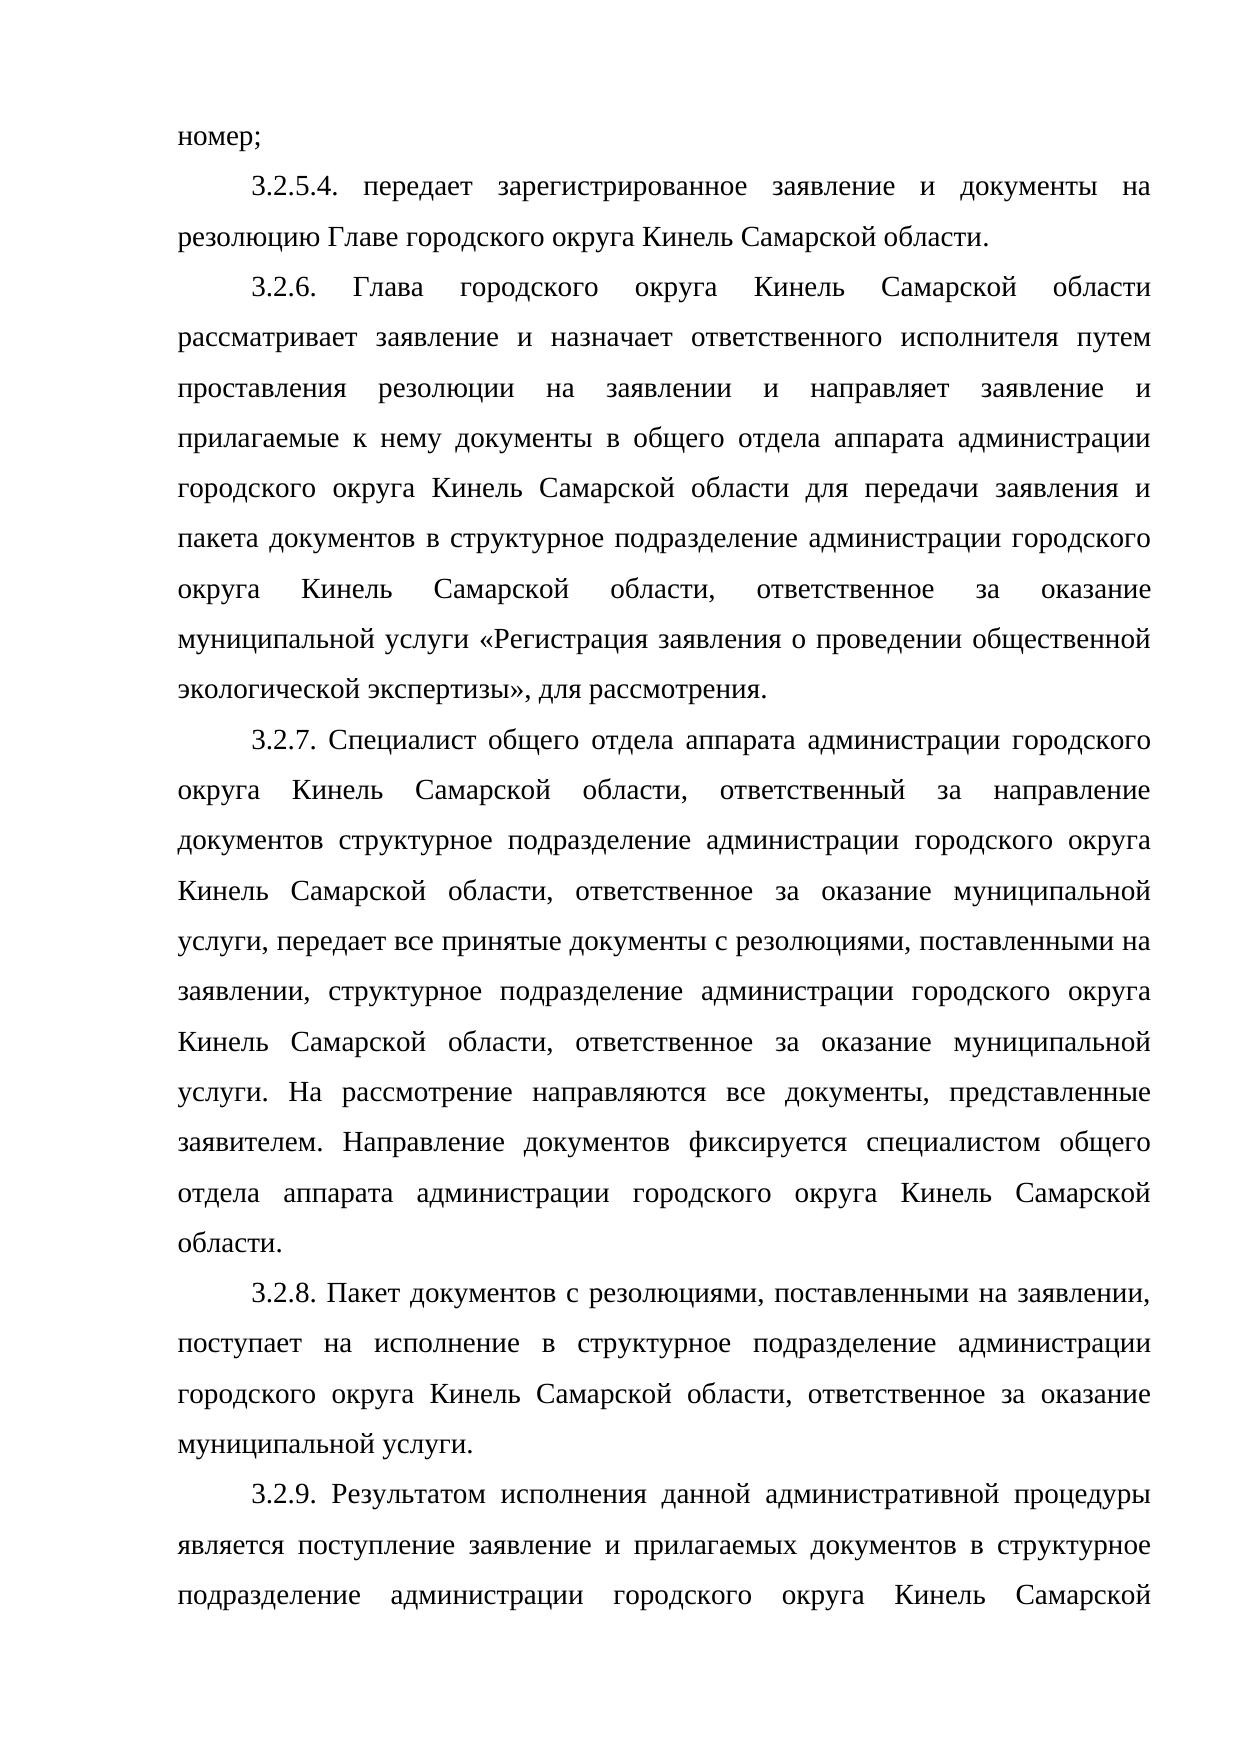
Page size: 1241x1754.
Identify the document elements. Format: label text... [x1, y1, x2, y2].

text 3.2.5.4. передает зарегистрированное заявление и документы на резолюцию Главе городского округа Кинель Самарской области. [177, 168, 1152, 252]
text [177, 118, 1152, 152]
text 3.2.7. Специалист общего отдела аппарата администрации городского округа Кинель Самарской области, ответственный за направление документов структурное подразделение администрации городского округа Кинель Самарской области, ответственное за оказание муниципальной услуги, передает все принятые документы с резолюциями, поставленными на заявлении, структурное подразделение администрации городского округа Кинель Самарской области, ответственное за оказание муниципальной услуги. На рассмотрение направляются все документы, представленные заявителем. Направление документов фиксируется специалистом общего отдела аппарата администрации городского округа Кинель Самарской области. [177, 722, 1152, 1258]
text 3.2.8. Пакет документов с резолюциями, поставленными на заявлении, поступает на исполнение в структурное подразделение администрации городского округа Кинель Самарской области, ответственное за оказание муниципальной услуги. [177, 1275, 1152, 1460]
text 3.2.6. Глава городского округа Кинель Самарской области рассматривает заявление и назначает ответственного исполнителя путем проставления резолюции на заявлении и направляет заявление и прилагаемые к нему документы в общего отдела аппарата администрации городского округа Кинель Самарской области для передачи заявления и пакета документов в структурное подразделение администрации городского округа Кинель Самарской области, ответственное за оказание муниципальной услуги «Регистрация заявления о проведении общественной экологической экспертизы», для рассмотрения. [177, 269, 1152, 705]
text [177, 1477, 1152, 1611]
